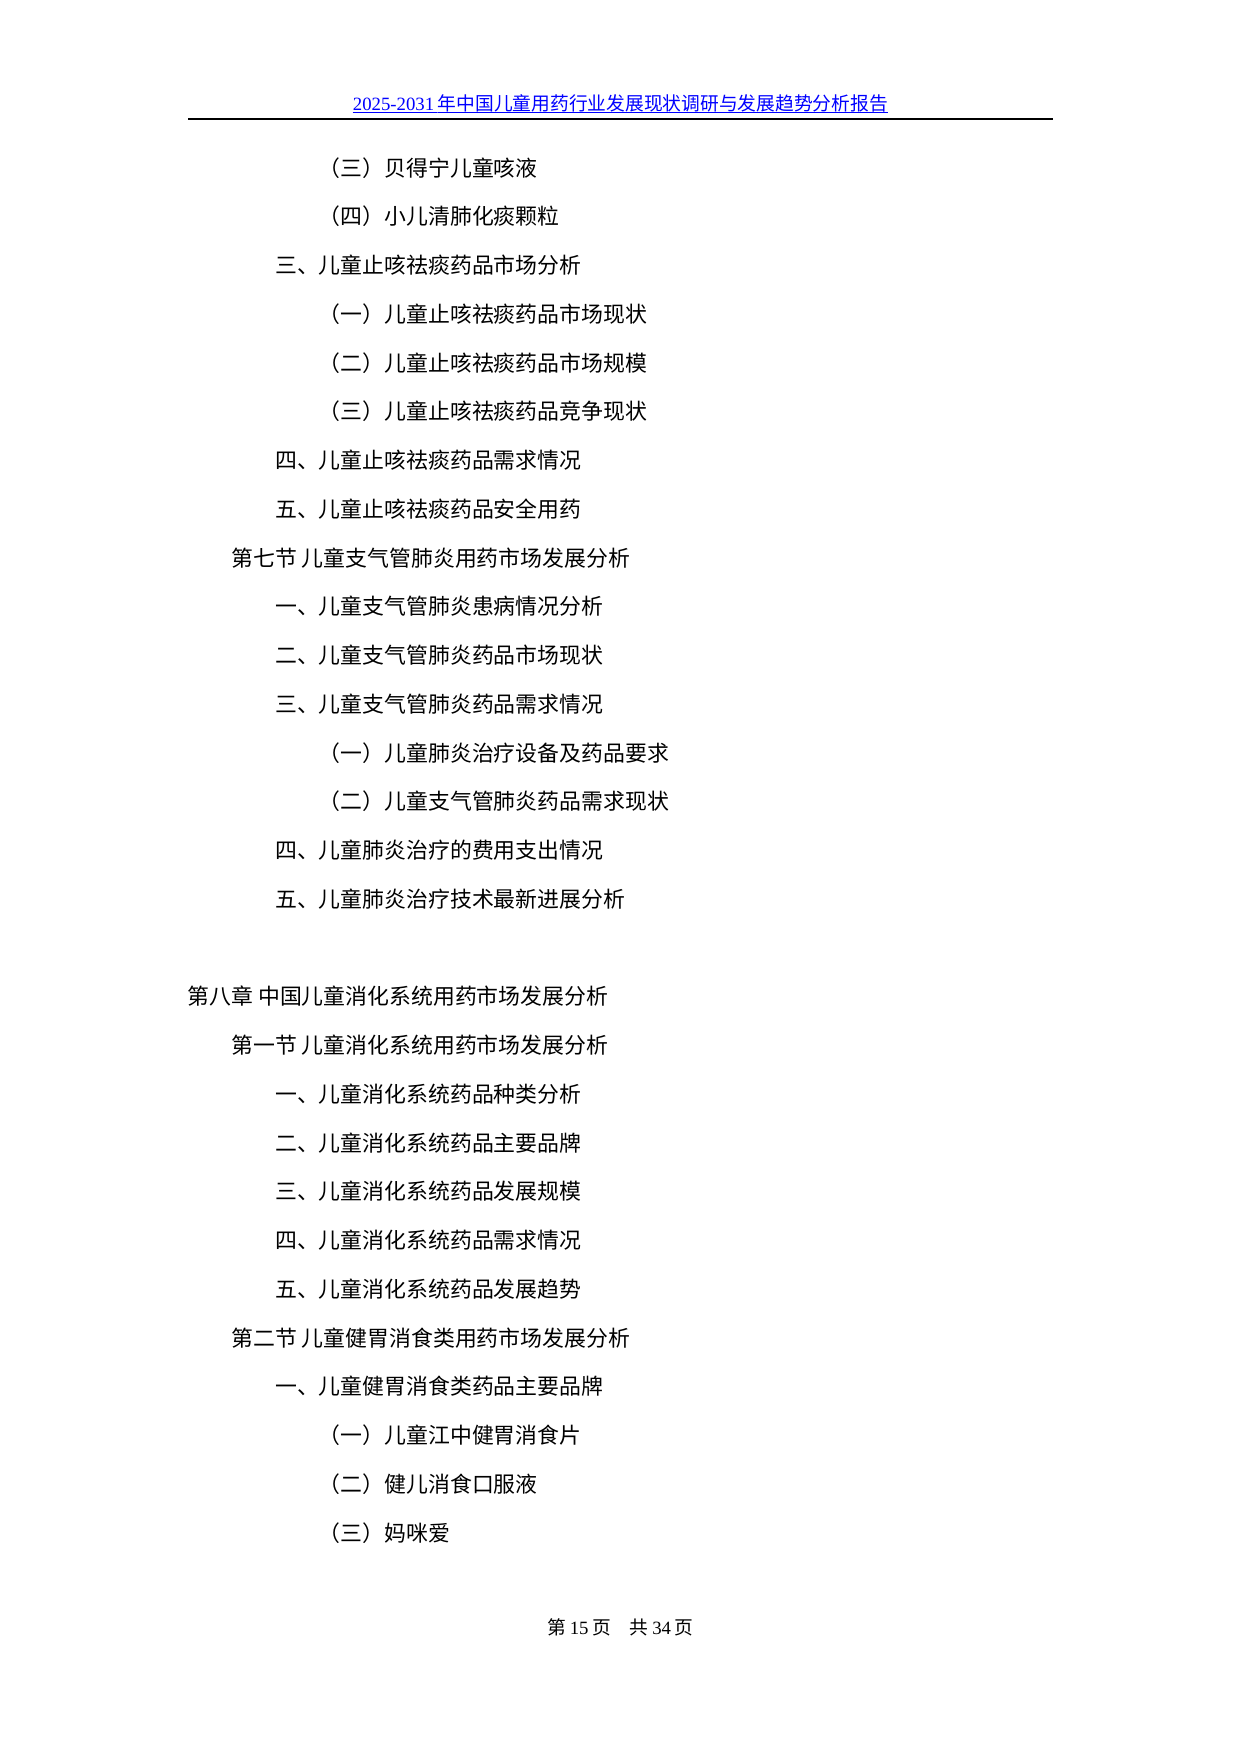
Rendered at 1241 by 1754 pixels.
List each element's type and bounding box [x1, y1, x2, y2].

text [187, 150, 1053, 1548]
